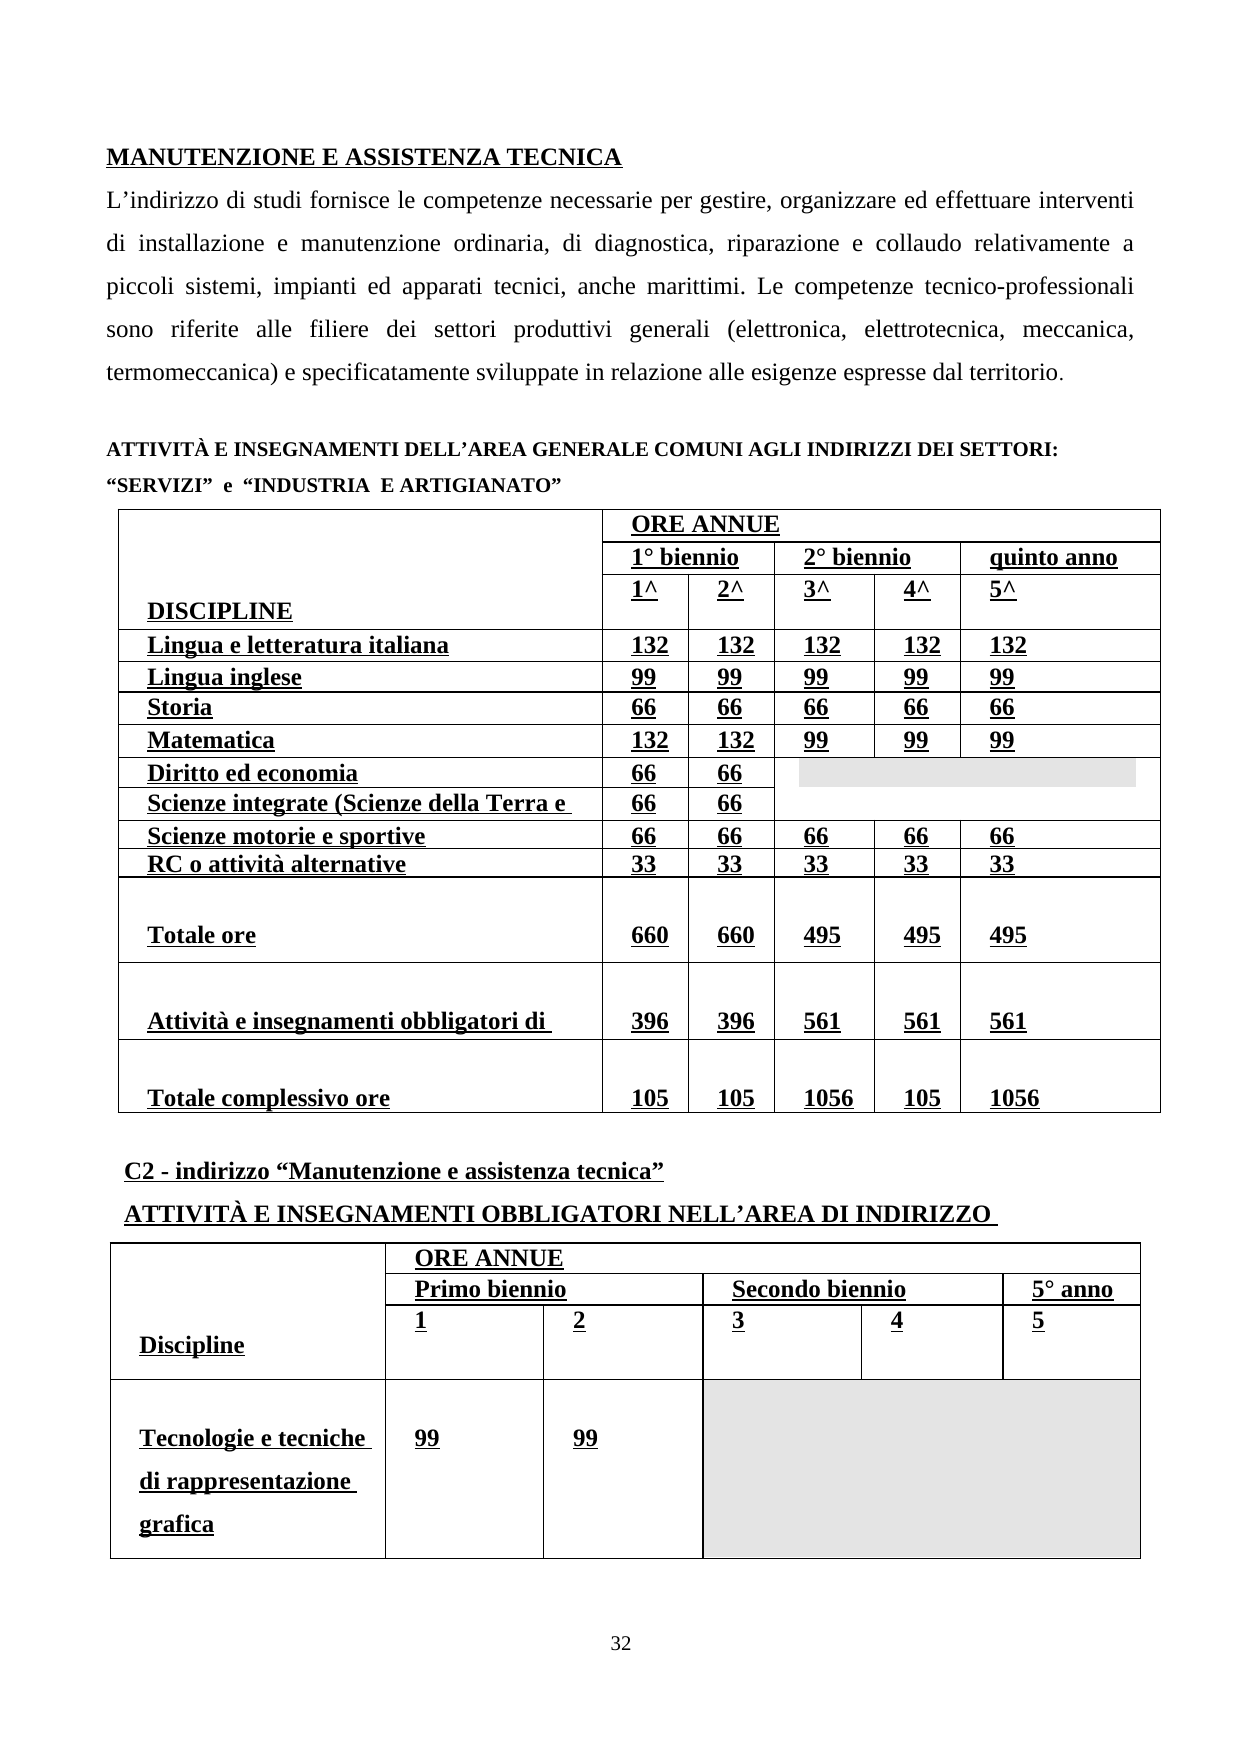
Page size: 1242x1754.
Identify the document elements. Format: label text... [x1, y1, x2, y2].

table_cell 2 [544, 1306, 702, 1379]
table_cell [799, 758, 1136, 787]
table_cell 33 [961, 849, 1160, 876]
table_cell 1056 [961, 1040, 1160, 1112]
table_cell 1^ [603, 575, 688, 628]
table_cell 396 [689, 963, 774, 1038]
table_cell 495 [875, 878, 960, 962]
table_cell 561 [775, 963, 874, 1038]
table_cell 561 [961, 963, 1160, 1038]
text ATTIVITÀ E INSEGNAMENTI OBBLIGATORI NELL’AREA DI INDIRIZZO [124, 1199, 1135, 1228]
table_cell 660 [603, 878, 688, 962]
table_cell Matematica [119, 725, 602, 757]
table_cell 1056 [689, 1040, 774, 1112]
table_cell 66 [603, 788, 688, 819]
table_cell 5^ [961, 575, 1160, 628]
table_cell 4^ [875, 575, 960, 628]
table_header ORE ANNUE [603, 510, 1160, 541]
text L’indirizzo di studi fornisce le competenze necessarie per gestire, organizzare ed effettuare interventi di installazione e manutenzione ordinaria, di diagnostica, riparazione e collaudo relativamente a piccoli sistemi, impianti ed apparati tecnici, anche marittimi. Le competenze tecnico-professionali sono riferite alle filiere dei settori produttivi generali (elettronica, elettrotecnica, meccanica, termomeccanica) e specificatamente sviluppate in relazione alle esigenze espresse dal territorio. [106, 185, 1135, 386]
table_cell Storia [119, 693, 602, 724]
table_cell 495 [775, 878, 874, 962]
table_cell 66 [689, 821, 774, 847]
table_cell 99 [603, 662, 688, 691]
table_cell 99 [386, 1380, 543, 1557]
table_cell 99 [875, 662, 960, 691]
table_cell 66 [775, 693, 874, 724]
table_cell 66 [689, 758, 774, 787]
table_cell 1 [386, 1306, 543, 1379]
table_cell 132 [603, 725, 688, 757]
table_header ORE ANNUE [386, 1244, 1140, 1273]
table_cell 99 [961, 662, 1160, 691]
table_cell 561 [875, 963, 960, 1038]
table_cell Attività e insegnamenti obbligatori di indirizzo [119, 963, 602, 1038]
table_cell 495 [961, 878, 1160, 962]
table_cell 1056 [875, 1040, 960, 1112]
table_cell Lingua inglese [119, 662, 602, 691]
table_cell 132 [603, 630, 688, 661]
text “SERVIZI” e “INDUSTRIA E ARTIGIANATO” [106, 472, 1135, 497]
table_cell 66 [603, 821, 688, 847]
table_cell 3^ [775, 575, 874, 628]
table_cell 1° biennio [603, 543, 774, 573]
table_cell 33 [603, 849, 688, 876]
table_cell 99 [775, 662, 874, 691]
table_cell 132 [689, 725, 774, 757]
table_cell Totale complessivo ore [119, 1040, 602, 1112]
table_header Discipline [111, 1244, 385, 1379]
table_cell 66 [961, 693, 1160, 724]
table_cell 132 [689, 630, 774, 661]
table_cell 66 [689, 788, 774, 819]
table_cell 3 [704, 1306, 861, 1379]
table_cell 33 [689, 849, 774, 876]
table_cell 66 [875, 821, 960, 847]
table_cell quinto anno [961, 543, 1160, 573]
table_cell 66 [603, 693, 688, 724]
table_cell Secondo biennio [704, 1274, 1002, 1304]
table_cell 99 [875, 725, 960, 757]
table_cell Primo biennio [386, 1274, 702, 1304]
table_cell 33 [875, 849, 960, 876]
table_header DISCIPLINE [119, 510, 602, 628]
table_cell Tecnologie e tecniche di rappresentazione grafica [111, 1380, 385, 1557]
table_cell 2^ [689, 575, 774, 628]
table_cell 132 [875, 630, 960, 661]
table_cell 66 [689, 693, 774, 724]
table_cell 1056 [775, 1040, 874, 1112]
text C2 - indirizzo “Manutenzione e assistenza tecnica” [124, 1156, 1135, 1185]
table_cell 5° anno [1004, 1274, 1140, 1304]
table_cell 99 [775, 725, 874, 757]
table_cell [1136, 758, 1160, 787]
table_cell 66 [875, 693, 960, 724]
table_cell 99 [689, 662, 774, 691]
table_cell 396 [603, 963, 688, 1038]
table_cell 99 [961, 725, 1160, 757]
table_cell Totale ore [119, 878, 602, 962]
table_cell 33 [775, 849, 874, 876]
text MANUTENZIONE E ASSISTENZA TECNICA [106, 142, 1135, 170]
table_cell 4 [862, 1306, 1002, 1379]
table_cell 660 [689, 878, 774, 962]
table_cell 66 [961, 821, 1160, 847]
table_cell 132 [775, 630, 874, 661]
table_cell 99 [544, 1380, 702, 1557]
table_cell Lingua e letteratura italiana [119, 630, 602, 661]
table_cell Scienze motorie e sportive [119, 821, 602, 847]
table_cell [775, 758, 799, 787]
table_cell 2° biennio [775, 543, 960, 573]
table_cell 5 [1004, 1306, 1140, 1379]
table_cell 1056 [603, 1040, 688, 1112]
table_cell 132 [961, 630, 1160, 661]
text ATTIVITÀ E INSEGNAMENTI DELL’AREA GENERALE COMUNI AGLI INDIRIZZI DEI SETTORI: [106, 436, 1135, 461]
table_cell 66 [603, 758, 688, 787]
table_cell 66 [775, 821, 874, 847]
table_cell RC o attività alternative [119, 849, 602, 876]
table_cell [775, 787, 1160, 819]
table_cell Diritto ed economia [119, 758, 602, 787]
table_cell Scienze integrate (Scienze della Terra e Biologia) [119, 788, 602, 819]
table_cell [704, 1380, 1140, 1557]
